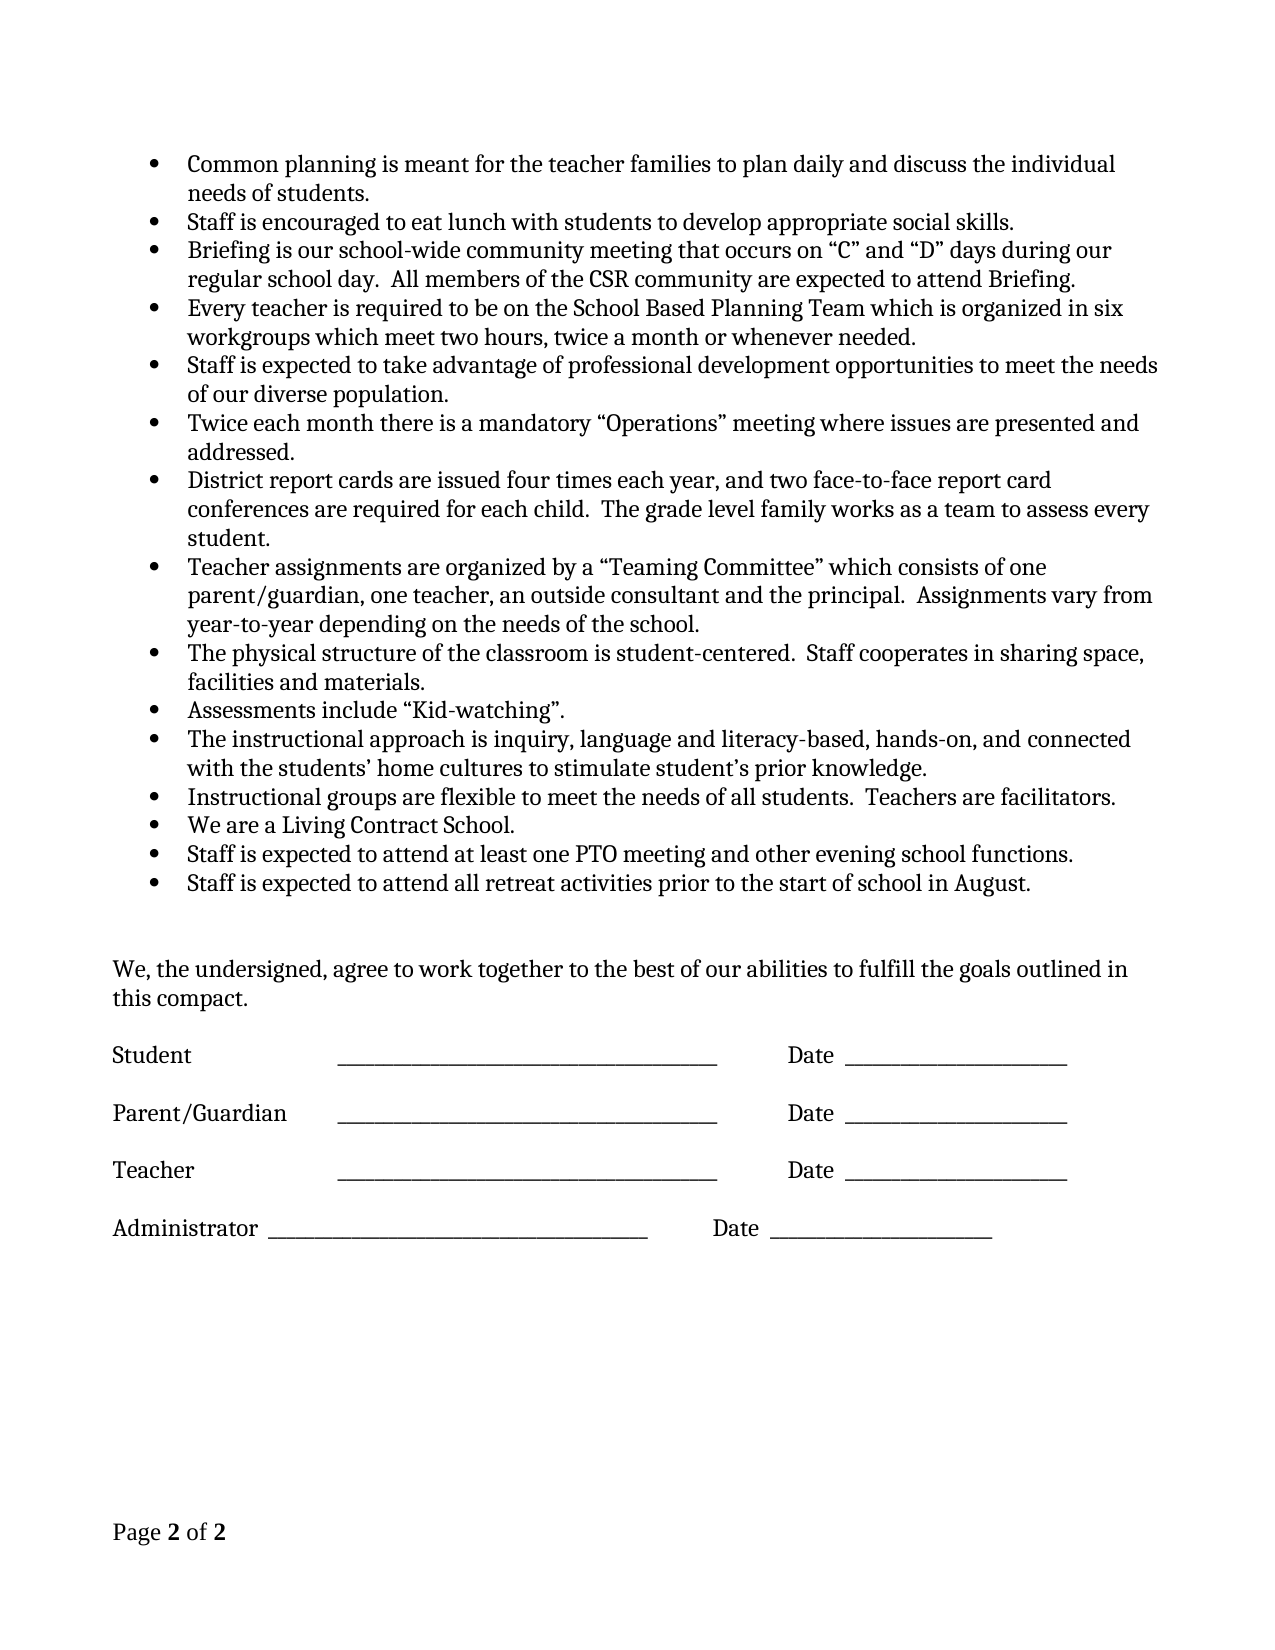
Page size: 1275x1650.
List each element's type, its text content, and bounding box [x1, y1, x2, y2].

list Staff is expected to attend at least one PTO meeting and other evening school functions. [150, 840, 1162, 869]
list Staff is expected to attend all retreat activities prior to the start of school in August. [150, 869, 1162, 897]
list We are a Living Contract School. [150, 811, 1162, 840]
list Every teacher is required to be on the School Based Planning Team which is organized in six workgroups which meet two hours, twice a month or whenever needed. [150, 294, 1162, 351]
list District report cards are issued four times each year, and two face-to-face report card conferences are required for each child. The grade level family works as a team to assess every student. [150, 466, 1162, 552]
text We, the undersigned, agree to work together to the best of our abilities to fulfill the goals outlined in this compact. [112, 955, 1162, 1012]
list Staff is encouraged to eat lunch with students to develop appropriate social skills. [150, 207, 1162, 236]
list Briefing is our school-wide community meeting that occurs on “C” and “D” days during our regular school day. All members of the CSR community are expected to attend Briefing. [150, 236, 1162, 294]
list Common planning is meant for the teacher families to plan daily and discuss the individual needs of students. [150, 150, 1162, 207]
text Teacher _________________________________________ Date ________________________ [112, 1156, 1162, 1185]
list Teacher assignments are organized by a “Teaming Committee” which consists of one parent/guardian, one teacher, an outside consultant and the principal. Assignments vary from year-to-year depending on the needs of the school. [150, 552, 1162, 639]
list The instructional approach is inquiry, language and literacy-based, hands-on, and connected with the students’ home cultures to stimulate student’s prior knowledge. [150, 725, 1162, 782]
list The physical structure of the classroom is student-centered. Staff cooperates in sharing space, facilities and materials. [150, 639, 1162, 696]
list Twice each month there is a mandatory “Operations” meeting where issues are presented and addressed. [150, 409, 1162, 466]
list Staff is expected to take advantage of professional development opportunities to meet the needs of our diverse population. [150, 351, 1162, 409]
list Assessments include “Kid-watching”. [150, 696, 1162, 725]
text Parent/Guardian _________________________________________ Date ________________________ [112, 1099, 1162, 1127]
text Administrator _________________________________________ Date ________________________ [112, 1214, 1162, 1242]
list Instructional groups are flexible to meet the needs of all students. Teachers are facilitators. [150, 782, 1162, 811]
text Student _________________________________________ Date ________________________ [112, 1041, 1162, 1070]
